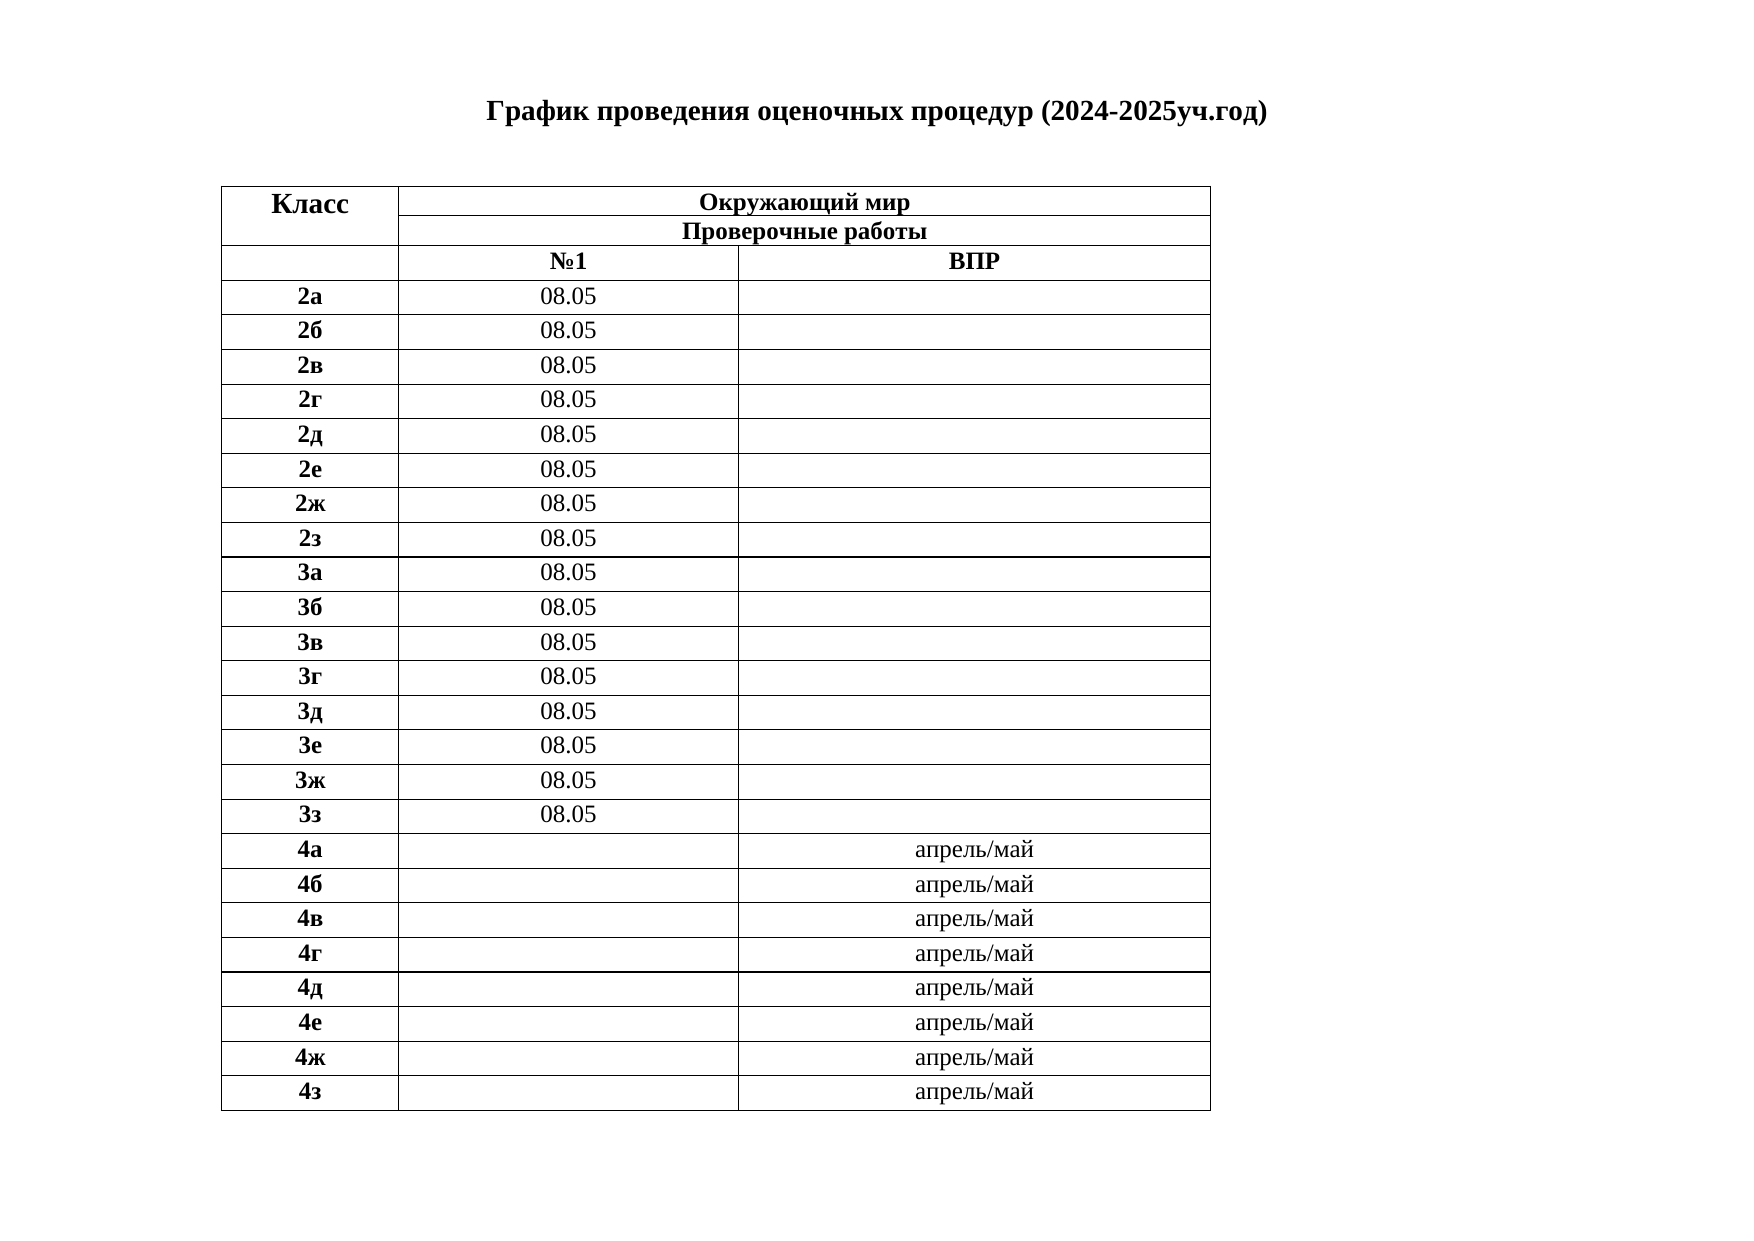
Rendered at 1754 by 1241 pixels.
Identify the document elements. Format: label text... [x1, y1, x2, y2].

table_cell 08.05 [399, 800, 738, 833]
table_cell 3в [222, 627, 398, 660]
table_cell [739, 800, 1210, 833]
table_cell [739, 488, 1210, 522]
text График проведения оценочных процедур (2024-2025уч.год) [118, 93, 1636, 126]
table_cell 3ж [222, 765, 398, 798]
table_cell Проверочные работы [399, 216, 1210, 245]
table_cell 08.05 [399, 385, 738, 418]
table_cell [739, 730, 1210, 764]
table_cell 08.05 [399, 281, 738, 314]
table_cell 4в [222, 903, 398, 937]
table_cell 08.05 [399, 454, 738, 487]
table_cell [739, 661, 1210, 695]
table_cell 2е [222, 454, 398, 487]
table_cell [739, 523, 1210, 556]
table_cell 08.05 [399, 661, 738, 695]
table_cell [222, 246, 398, 280]
table_cell апрель/май [739, 903, 1210, 937]
table_cell 08.05 [399, 523, 738, 556]
table_cell ВПР [739, 246, 1210, 280]
table_cell [399, 834, 738, 868]
table_cell 2г [222, 385, 398, 418]
table_cell 2в [222, 350, 398, 383]
table_cell [399, 1007, 738, 1041]
table_cell апрель/май [739, 869, 1210, 902]
table_cell апрель/май [739, 1007, 1210, 1041]
table_cell [399, 1076, 738, 1110]
table_cell 08.05 [399, 592, 738, 626]
table_cell [399, 1042, 738, 1075]
table_cell [739, 765, 1210, 798]
table_cell 2д [222, 419, 398, 453]
table_cell 4г [222, 938, 398, 971]
table_cell 08.05 [399, 419, 738, 453]
table_cell 08.05 [399, 627, 738, 660]
table_header Окружающий мир [399, 187, 1210, 215]
table_header Класс [222, 187, 398, 245]
table_cell [739, 281, 1210, 314]
table_cell апрель/май [739, 938, 1210, 971]
table_cell [739, 419, 1210, 453]
table_cell 3г [222, 661, 398, 695]
table_cell апрель/май [739, 1076, 1210, 1110]
table_cell 2з [222, 523, 398, 556]
table_cell 08.05 [399, 696, 738, 729]
table_cell [399, 938, 738, 971]
table_cell 3д [222, 696, 398, 729]
table_cell 08.05 [399, 350, 738, 383]
table_cell 08.05 [399, 315, 738, 349]
table_cell №1 [399, 246, 738, 280]
table_cell апрель/май [739, 973, 1210, 1006]
table_cell [739, 592, 1210, 626]
table_cell 4б [222, 869, 398, 902]
table_cell [739, 350, 1210, 383]
table_cell 4д [222, 973, 398, 1006]
table_cell [739, 558, 1210, 591]
table_cell 3а [222, 558, 398, 591]
table_cell [739, 385, 1210, 418]
table_cell [739, 454, 1210, 487]
table_cell апрель/май [739, 1042, 1210, 1075]
table_cell 4з [222, 1076, 398, 1110]
table_cell [739, 627, 1210, 660]
table_cell 4е [222, 1007, 398, 1041]
table_cell 4а [222, 834, 398, 868]
table_cell 3е [222, 730, 398, 764]
table_cell 2ж [222, 488, 398, 522]
table_cell 3з [222, 800, 398, 833]
table_cell 4ж [222, 1042, 398, 1075]
table_cell 3б [222, 592, 398, 626]
table_cell [739, 696, 1210, 729]
table_cell 08.05 [399, 765, 738, 798]
table_cell [739, 315, 1210, 349]
table_cell [399, 973, 738, 1006]
table_cell 08.05 [399, 488, 738, 522]
table_cell 08.05 [399, 730, 738, 764]
table_cell 2б [222, 315, 398, 349]
table_cell [399, 869, 738, 902]
table_cell апрель/май [739, 834, 1210, 868]
table_cell [399, 903, 738, 937]
table_cell 2а [222, 281, 398, 314]
table_cell 08.05 [399, 558, 738, 591]
